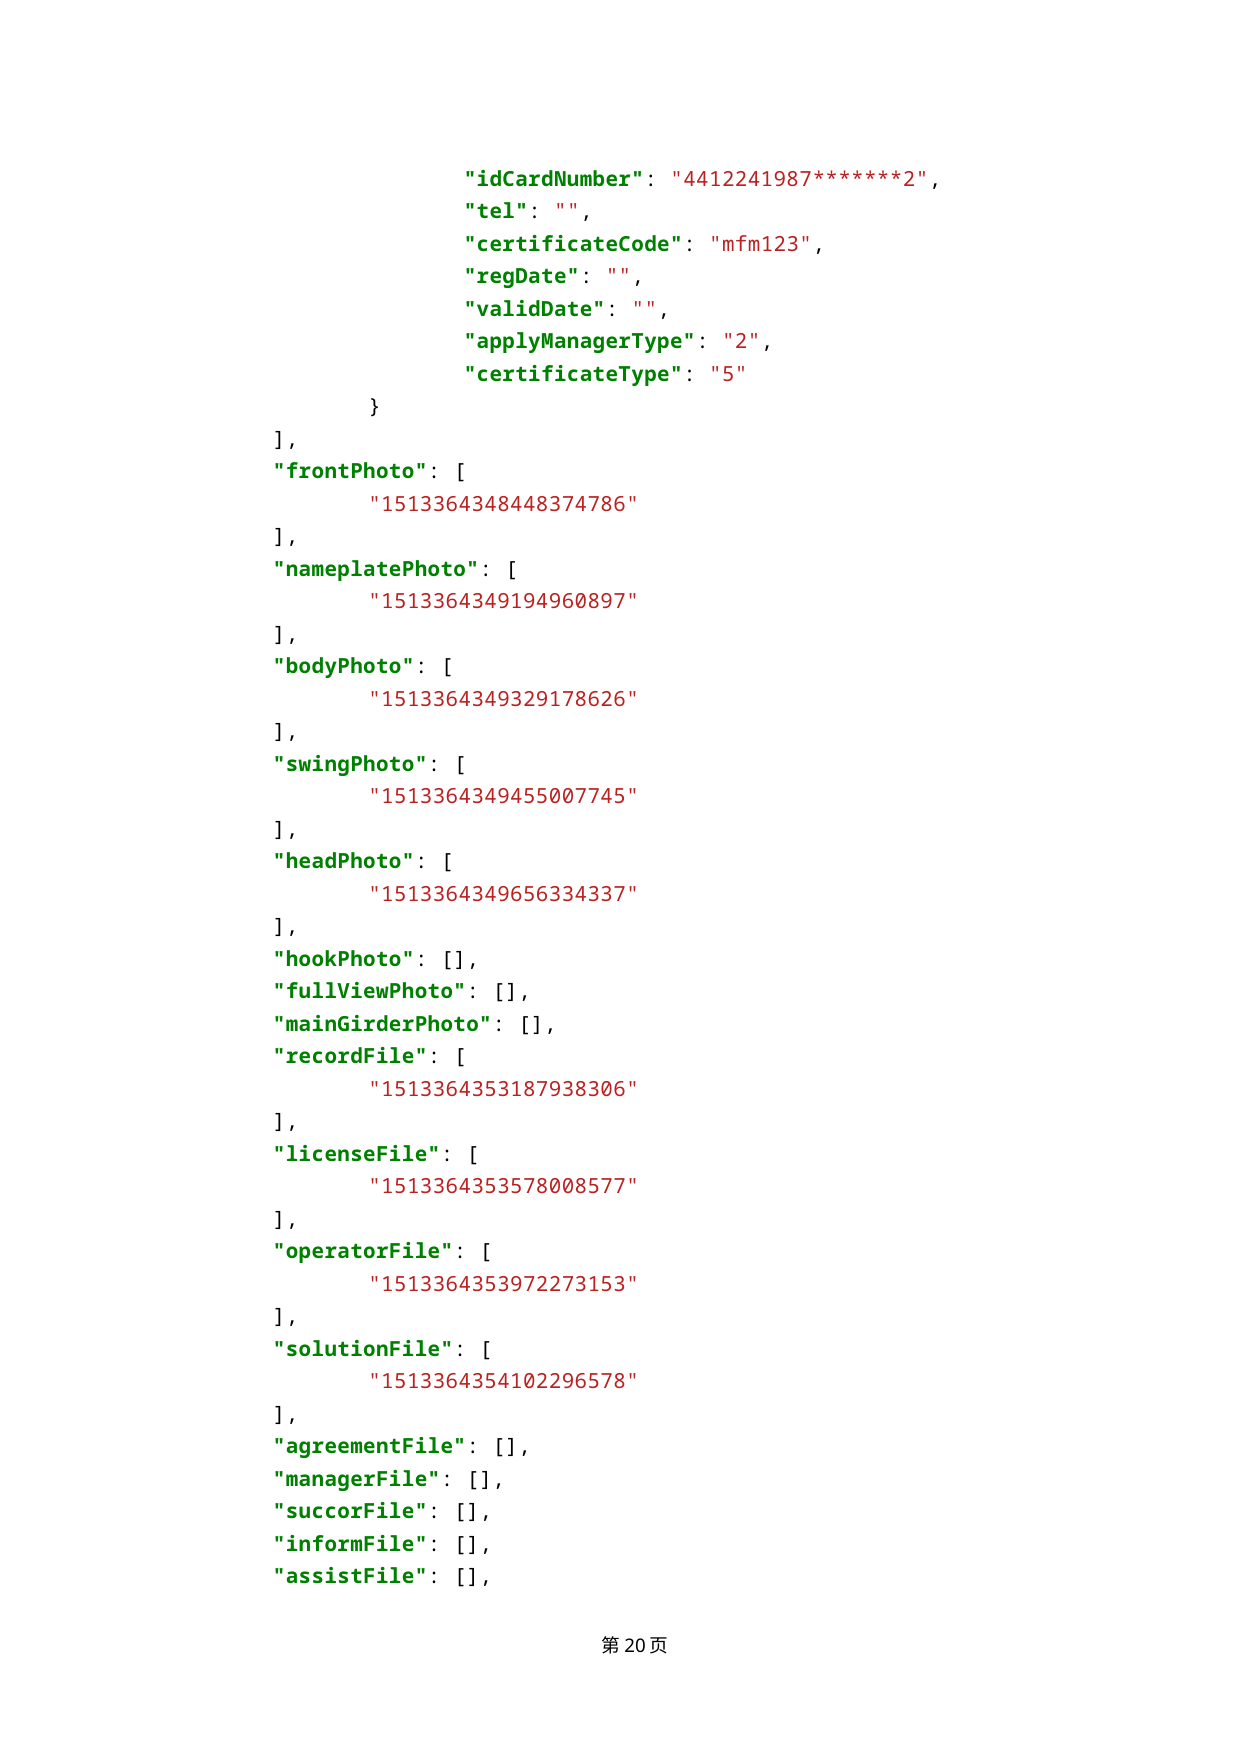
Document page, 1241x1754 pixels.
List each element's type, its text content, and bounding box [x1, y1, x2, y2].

text "operatorFile": [ [177, 1234, 1092, 1267]
text "certificateType": "5" [177, 357, 1092, 389]
text ], [177, 812, 1092, 844]
text "solutionFile": [ [177, 1332, 1092, 1364]
text "hookPhoto": [], [177, 942, 1092, 974]
text "idCardNumber": "4412241987*******2", [177, 162, 1092, 194]
text ], [177, 617, 1092, 649]
text ], [177, 519, 1092, 552]
text ], [177, 1202, 1092, 1234]
text "headPhoto": [ [177, 844, 1092, 877]
text "1513364353972273153" [177, 1267, 1092, 1299]
text "1513364348448374786" [177, 487, 1092, 519]
text "1513364354102296578" [177, 1364, 1092, 1397]
text ], [177, 422, 1092, 454]
text "1513364349455007745" [177, 779, 1092, 812]
text "informFile": [], [177, 1527, 1092, 1559]
text } [177, 389, 1092, 422]
text "succorFile": [], [177, 1494, 1092, 1527]
text "certificateCode": "mfm123", [177, 227, 1092, 259]
text "1513364349329178626" [177, 682, 1092, 714]
text "swingPhoto": [ [177, 747, 1092, 779]
text ], [177, 1104, 1092, 1137]
text "agreementFile": [], [177, 1429, 1092, 1462]
text "nameplatePhoto": [ [177, 552, 1092, 584]
text "validDate": "", [177, 292, 1092, 324]
text ], [177, 1299, 1092, 1332]
text ], [177, 1397, 1092, 1429]
text "1513364353187938306" [177, 1072, 1092, 1104]
text "1513364349194960897" [177, 584, 1092, 617]
text "bodyPhoto": [ [177, 649, 1092, 682]
text "licenseFile": [ [177, 1137, 1092, 1169]
text ], [177, 909, 1092, 942]
text "assistFile": [], [177, 1559, 1092, 1592]
text "tel": "", [177, 194, 1092, 227]
text ], [177, 714, 1092, 747]
text "recordFile": [ [177, 1039, 1092, 1072]
text "1513364349656334337" [177, 877, 1092, 909]
text "mainGirderPhoto": [], [177, 1007, 1092, 1039]
text "managerFile": [], [177, 1462, 1092, 1494]
text "applyManagerType": "2", [177, 324, 1092, 357]
text "regDate": "", [177, 259, 1092, 292]
text "frontPhoto": [ [177, 454, 1092, 487]
text "1513364353578008577" [177, 1169, 1092, 1202]
text "fullViewPhoto": [], [177, 974, 1092, 1007]
